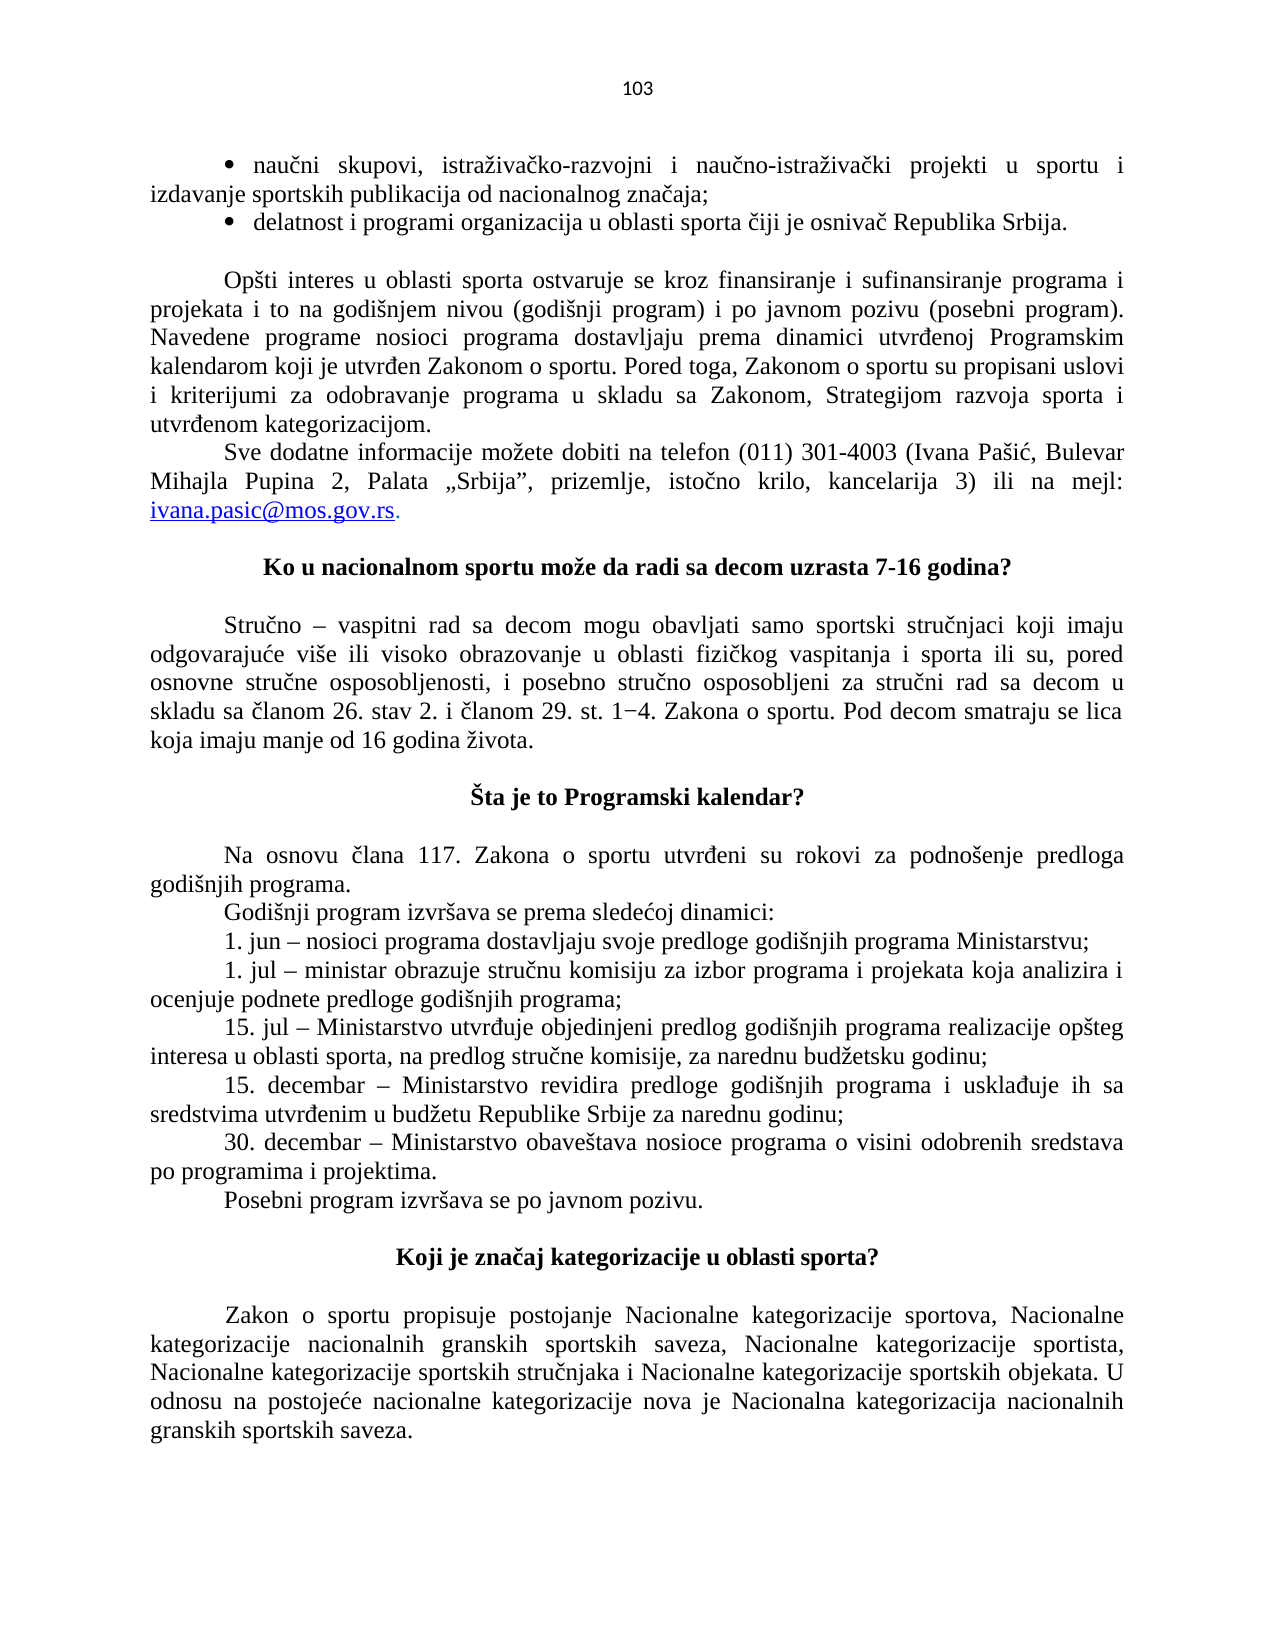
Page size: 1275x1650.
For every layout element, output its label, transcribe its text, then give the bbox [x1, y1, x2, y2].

text Opšti interes u oblasti sporta ostvaruje se kroz finansiranje i sufinansiranje programa i projekata i to na godišnjem nivou (godišnji program) i po javnom pozivu (posebni program). Navedene programe nosioci programa dostavljaju prema dinamici utvrđenoj Programskim kalendarom koji je utvrđen Zakonom o sportu. Pored toga, Zakonom o sportu su propisani uslovi i kriterijumi za odobravanje programa u skladu sa Zakonom, Strategijom razvoja sporta i utvrđenom kategorizacijom. [150, 265, 1125, 437]
text Šta je to Programski kalendar? [150, 782, 1125, 811]
text Posebni program izvršava se po javnom pozivu. [150, 1185, 1125, 1214]
text Ko u nacionalnom sportu može da radi sa decom uzrasta 7-16 godina? [150, 552, 1125, 581]
text Na osnovu člana 117. Zakona o sportu utvrđeni su rokovi za podnošenje predloga godišnjih programa. [150, 840, 1125, 897]
text 30. decembar – Ministarstvo obaveštava nosioce programa o visini odobrenih sredstava po programima i projektima. [150, 1127, 1125, 1185]
text 1. jul – ministar obrazuje stručnu komisiju za izbor programa i projekata koja analizira i ocenjuje podnete predloge godišnjih programa; [150, 955, 1125, 1012]
list delatnost i programi organizacija u oblasti sporta čiji je osnivač Republika Srbija. [150, 207, 1125, 236]
text 1. jun – nosioci programa dostavljaju svoje predloge godišnjih programa Ministarstvu; [150, 926, 1125, 955]
text Stručno – vaspitni rad sa decom mogu obavljati samo sportski stručnjaci koji imaju odgovarajuće više ili visoko obrazovanje u oblasti fizičkog vaspitanja i sporta ili su, pored osnovne stručne osposobljenosti, i posebno stručno osposobljeni za stručni rad sa decom u skladu sa članom 26. stav 2. i članom 29. st. 1−4. Zakona o sportu. Pod decom smatraju se lica koja imaju manje od 16 godina života. [150, 610, 1125, 754]
text 15. decembar – Ministarstvo revidira predloge godišnjih programa i usklađuje ih sa sredstvima utvrđenim u budžetu Republike Srbije za narednu godinu; [150, 1070, 1125, 1127]
text Godišnji program izvršava se prema sledećoj dinamici: [150, 897, 1125, 926]
text Zakon o sportu propisuje postojanje Nacionalne kategorizacije sportova, Nacionalne kategorizacije nacionalnih granskih sportskih saveza, Nacionalne kategorizacije sportista, Nacionalne kategorizacije sportskih stručnjaka i Nacionalne kategorizacije sportskih objekata. U odnosu na postojeće nacionalne kategorizacije nova je Nacionalna kategorizacija nacionalnih granskih sportskih saveza. [150, 1300, 1125, 1444]
text Sve dodatne informacije možete dobiti na telefon (011) 301-4003 (Ivana Pašić, Bulevar Mihajla Pupina 2, Palata „Srbijaˮ, prizemlje, istočno krilo, kancelarija 3) ili na mejl: ivana.pasic@mos.gov.rs. [150, 437, 1125, 524]
list naučni skupovi, istraživačko-razvojni i naučno-istraživački projekti u sportu i izdavanje sportskih publikacija od nacionalnog značaja; [150, 150, 1125, 207]
text Koji je značaj kategorizacije u oblasti sporta? [150, 1242, 1125, 1271]
text 15. jul – Ministarstvo utvrđuje objedinjeni predlog godišnjih programa realizacije opšteg interesa u oblasti sporta, na predlog stručne komisije, za narednu budžetsku godinu; [150, 1012, 1125, 1070]
